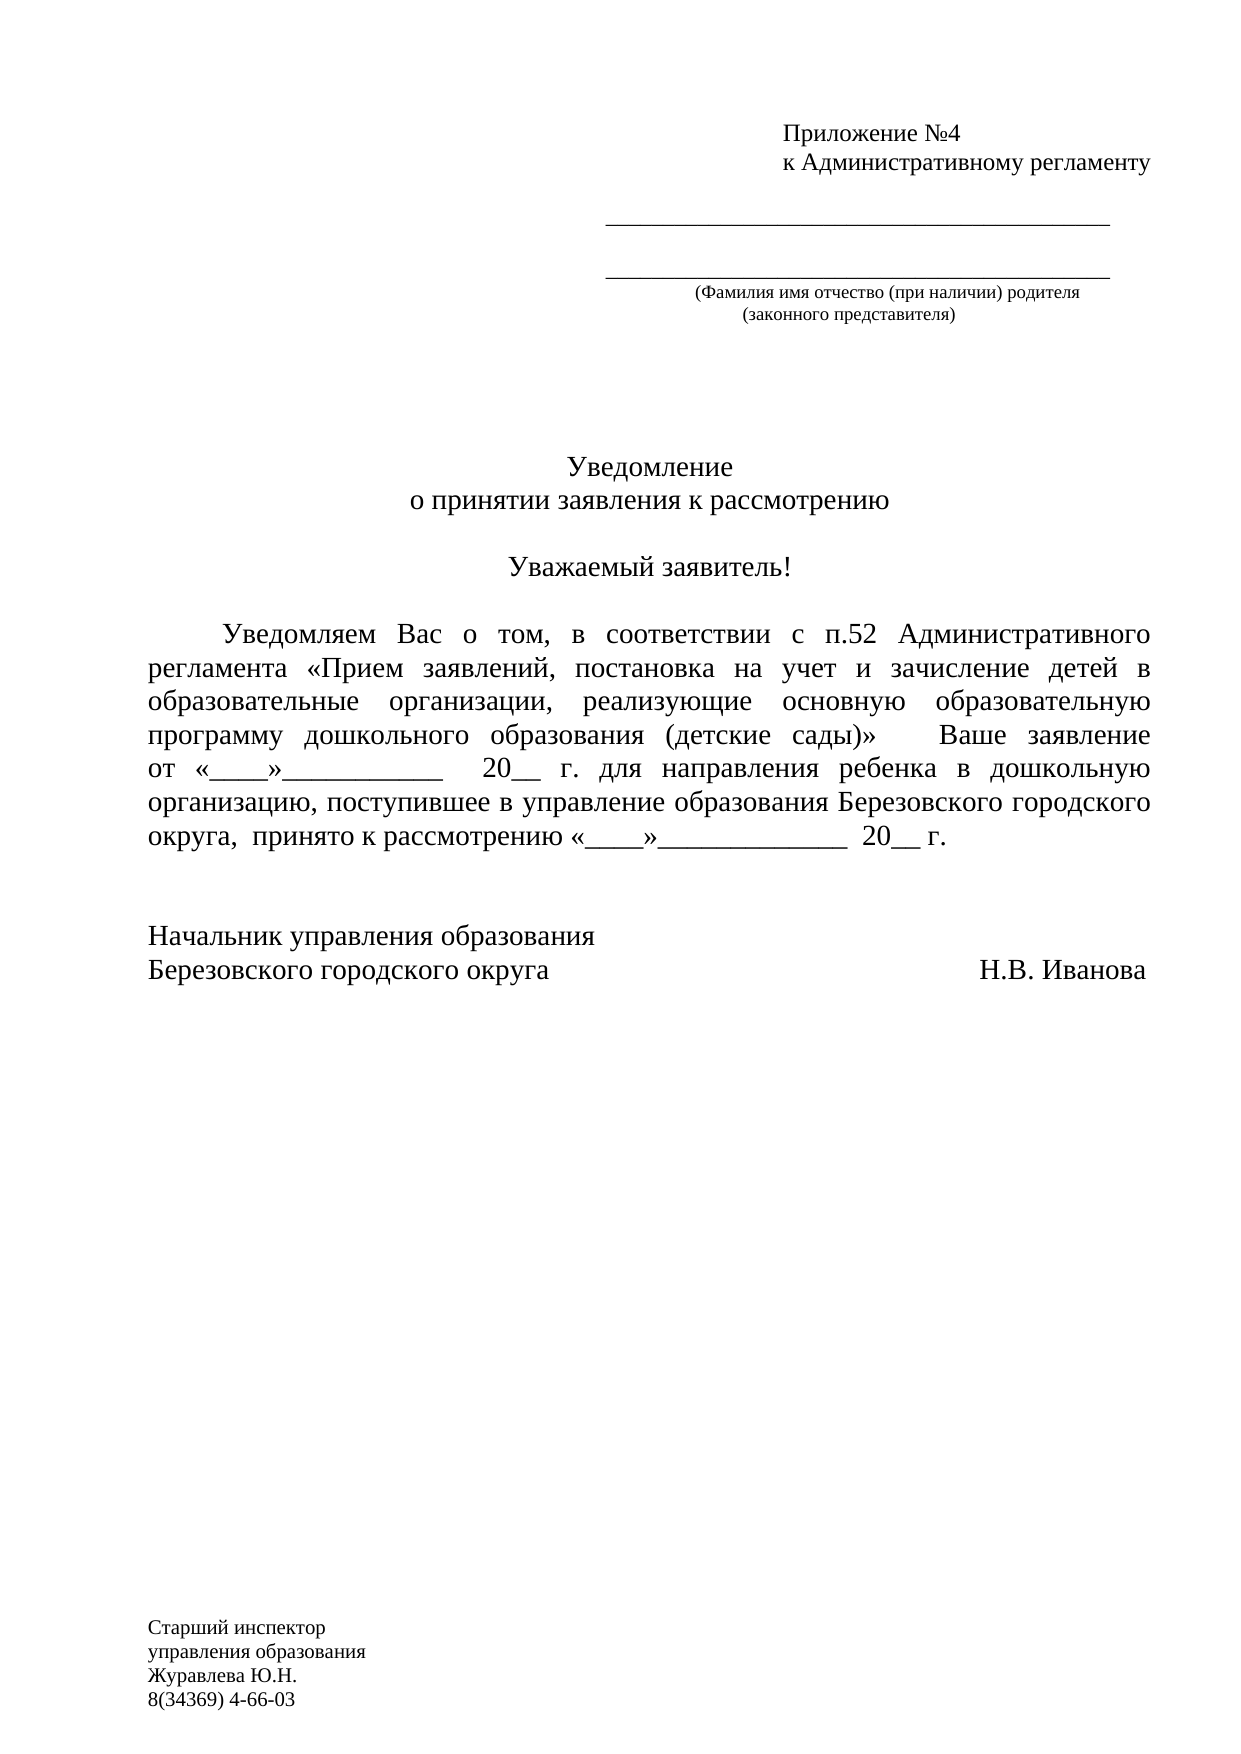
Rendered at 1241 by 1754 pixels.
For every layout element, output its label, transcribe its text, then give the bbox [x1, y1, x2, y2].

text Уважаемый заявитель! [148, 549, 1152, 583]
text Приложение №4 [738, 118, 1152, 147]
text (Фамилия имя отчество (при наличии) родителя (законного представителя) [606, 281, 1092, 324]
text управления образования [148, 1639, 1152, 1663]
text к Административному регламенту [738, 147, 1152, 176]
text о принятии заявления к рассмотрению [148, 482, 1152, 516]
text Журавлева Ю.Н. [148, 1663, 1152, 1687]
text ____________________________________________ [606, 255, 1152, 281]
text ____________________________________________ [606, 202, 1152, 228]
text Уведомление [148, 449, 1152, 482]
text Старший инспектор [148, 1615, 1152, 1639]
text Уведомляем Вас о том, в соответствии с п.52 Административного регламента «Прием заявлений, постановка на учет и зачисление детей в образовательные организации, реализующие основную образовательную программу дошкольного образования (детские сады)» Ваше заявление от «____»___________ 20__ г. для направления ребенка в дошкольную организацию, поступившее в управление образования Березовского городского округа, принято к рассмотрению «____»_____________ 20__ г. [148, 616, 1152, 851]
text 8(34369) 4-66-03 [148, 1687, 1152, 1711]
text Березовского городского округа Н.В. Иванова [148, 952, 1152, 985]
text Начальник управления образования [148, 918, 1152, 952]
